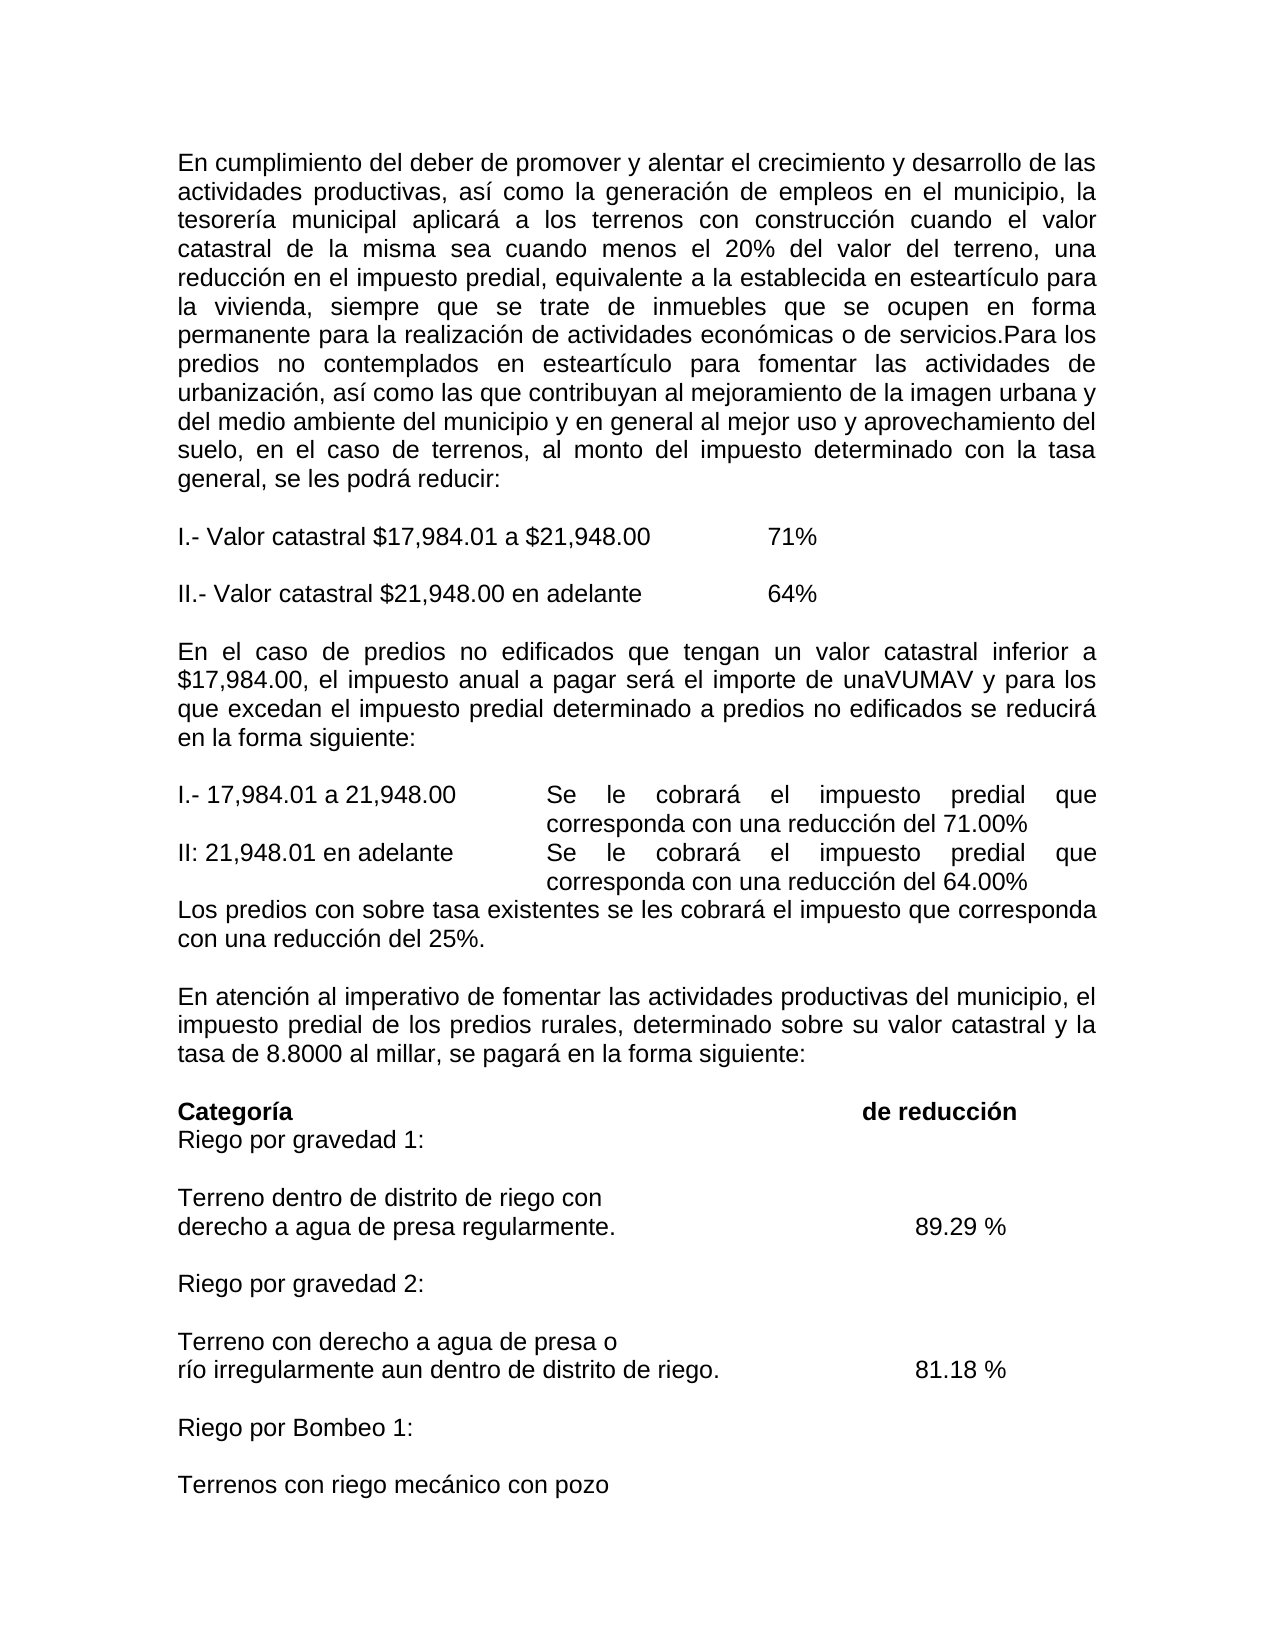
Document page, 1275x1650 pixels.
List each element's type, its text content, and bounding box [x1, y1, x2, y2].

text Riego por Bombeo 1: [177, 1413, 1098, 1441]
text I.- Valor catastral $17,984.01 a $21,948.00 71% [177, 521, 1098, 550]
text En el caso de predios no edificados que tengan un valor catastral inferior a $17,984.00, el impuesto anual a pagar será el importe de unaVUMAV y para los que excedan el impuesto predial determinado a predios no edificados se reducirá en la forma siguiente: [177, 636, 1098, 751]
text derecho a agua de presa regularmente. 89.29 % [177, 1211, 1098, 1240]
text En cumplimiento del deber de promover y alentar el crecimiento y desarrollo de las actividades productivas, así como la generación de empleos en el municipio, la tesorería municipal aplicará a los terrenos con construcción cuando el valor catastral de la misma sea cuando menos el 20% del valor del terreno, una reducción en el impuesto predial, equivalente a la establecida en esteartículo para la vivienda, siempre que se trate de inmuebles que se ocupen en forma permanente para la realización de actividades económicas o de servicios.Para los predios no contemplados en esteartículo para fomentar las actividades de urbanización, así como las que contribuyan al mejoramiento de la imagen urbana y del medio ambiente del municipio y en general al mejor uso y aprovechamiento del suelo, en el caso de terrenos, al monto del impuesto determinado con la tasa general, se les podrá reducir: [177, 148, 1098, 493]
text II: 21,948.01 en adelante Se le cobrará el impuesto predial que corresponda con una reducción del 64.00% [177, 838, 1098, 895]
text Los predios con sobre tasa existentes se les cobrará el impuesto que corresponda con una reducción del 25%. [177, 895, 1098, 953]
text I.- 17,984.01 a 21,948.00 Se le cobrará el impuesto predial que corresponda con una reducción del 71.00% [177, 780, 1098, 838]
text En atención al imperativo de fomentar las actividades productivas del municipio, el impuesto predial de los predios rurales, determinado sobre su valor catastral y la tasa de 8.8000 al millar, se pagará en la forma siguiente: [177, 981, 1098, 1068]
text Riego por gravedad 2: [177, 1269, 1098, 1298]
text II.- Valor catastral $21,948.00 en adelante 64% [177, 579, 1098, 608]
text Riego por gravedad 1: [177, 1125, 1098, 1154]
text Terreno con derecho a agua de presa o [177, 1326, 1098, 1355]
text río irregularmente aun dentro de distrito de riego. 81.18 % [177, 1355, 1098, 1384]
text Terrenos con riego mecánico con pozo [177, 1470, 1098, 1499]
text Categoría de reducción [177, 1096, 1098, 1125]
text Terreno dentro de distrito de riego con [177, 1183, 1098, 1211]
